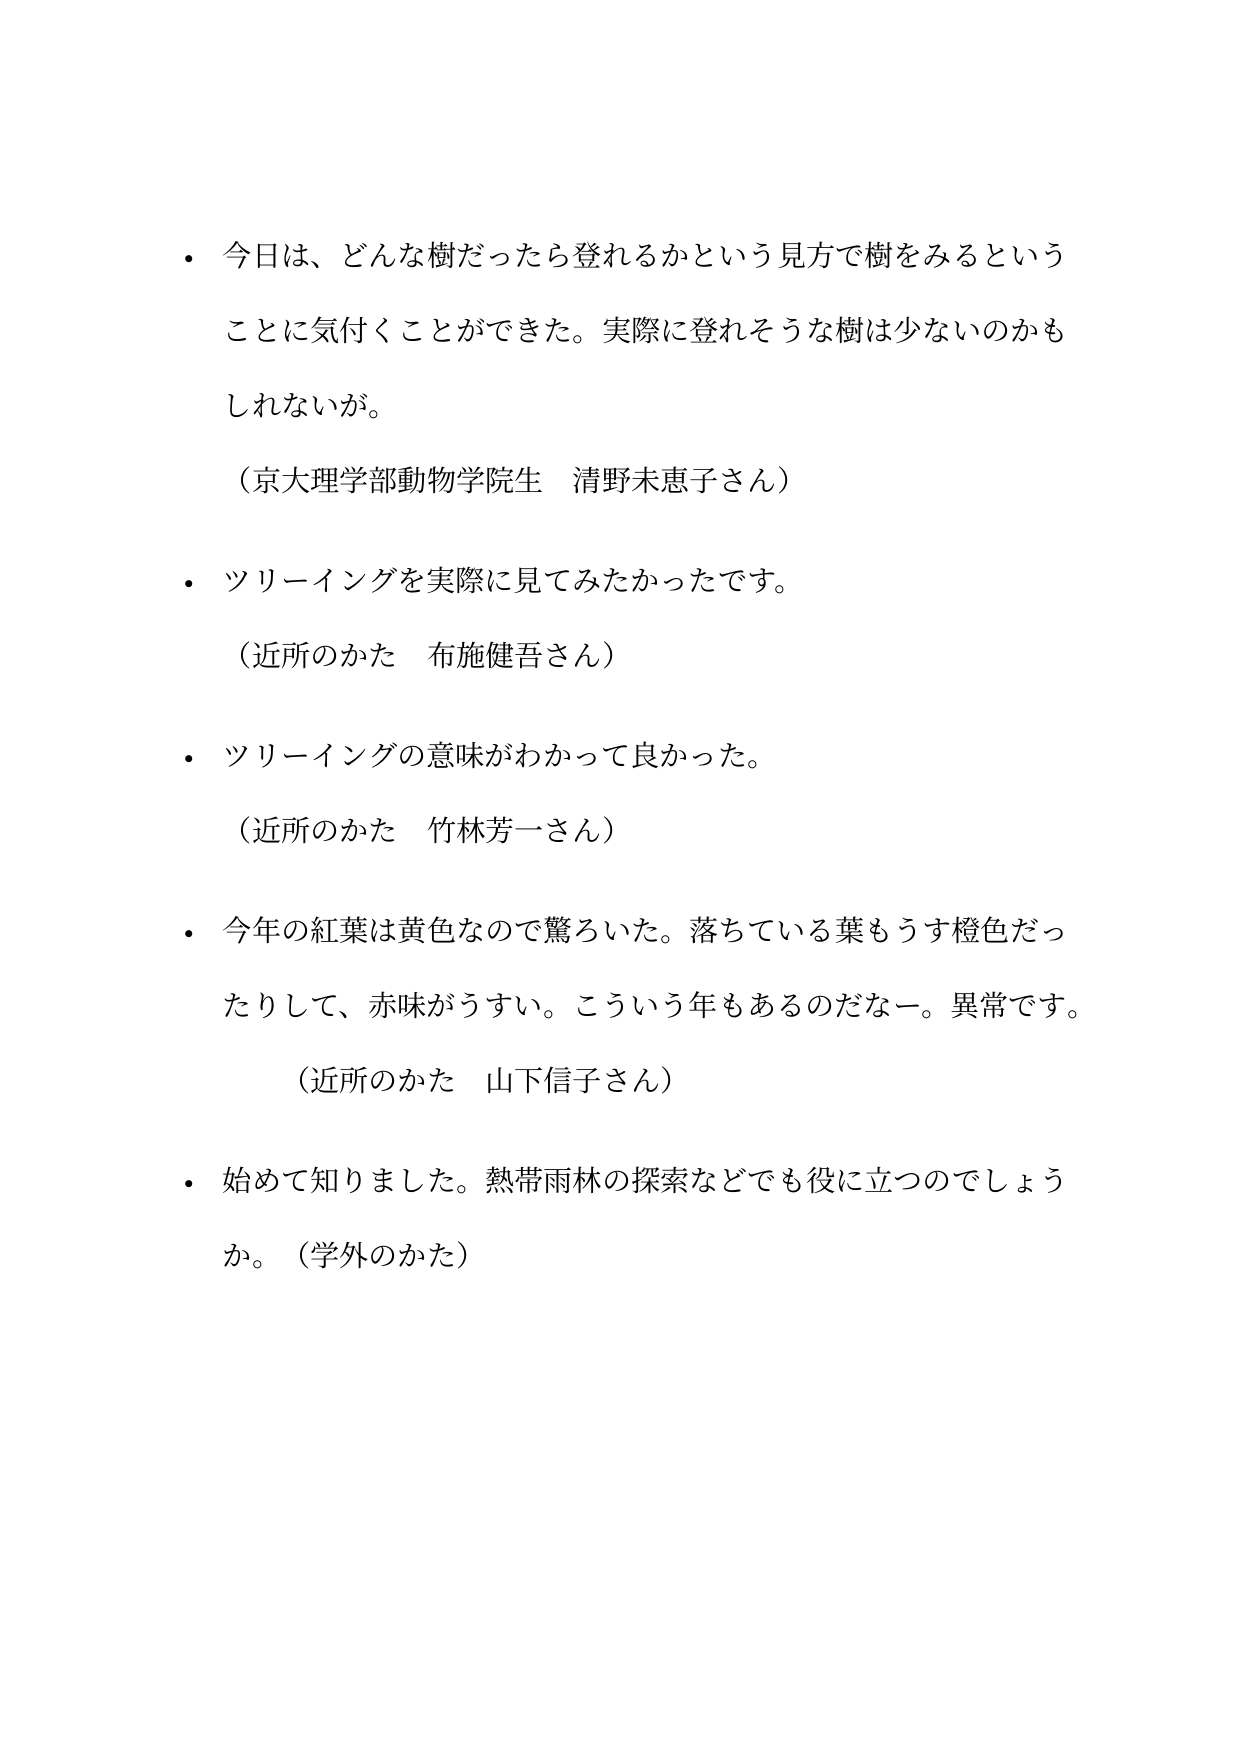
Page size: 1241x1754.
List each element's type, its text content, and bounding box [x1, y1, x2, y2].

list 始めて知りました。熱帯雨林の探索などでも役に立つのでしょうか。（学外のかた） [185, 1142, 1092, 1292]
list ツリーイングを実際に見てみたかったです。 （近所のかた 布施健吾さん） [185, 542, 1092, 692]
list 今年の紅葉は黄色なので驚ろいた。落ちている葉もうす橙色だったりして、赤味がうすい。こういう年もあるのだなー。異常です。 （近所のかた 山下信子さん） [185, 892, 1092, 1117]
list 今日は、どんな樹だったら登れるかという見方で樹をみるということに気付くことができた。実際に登れそうな樹は少ないのかもしれないが。 （京大理学部動物学院生 清野未恵子さん） [185, 217, 1092, 517]
list ツリーイングの意味がわかって良かった。 （近所のかた 竹林芳一さん） [185, 717, 1092, 867]
